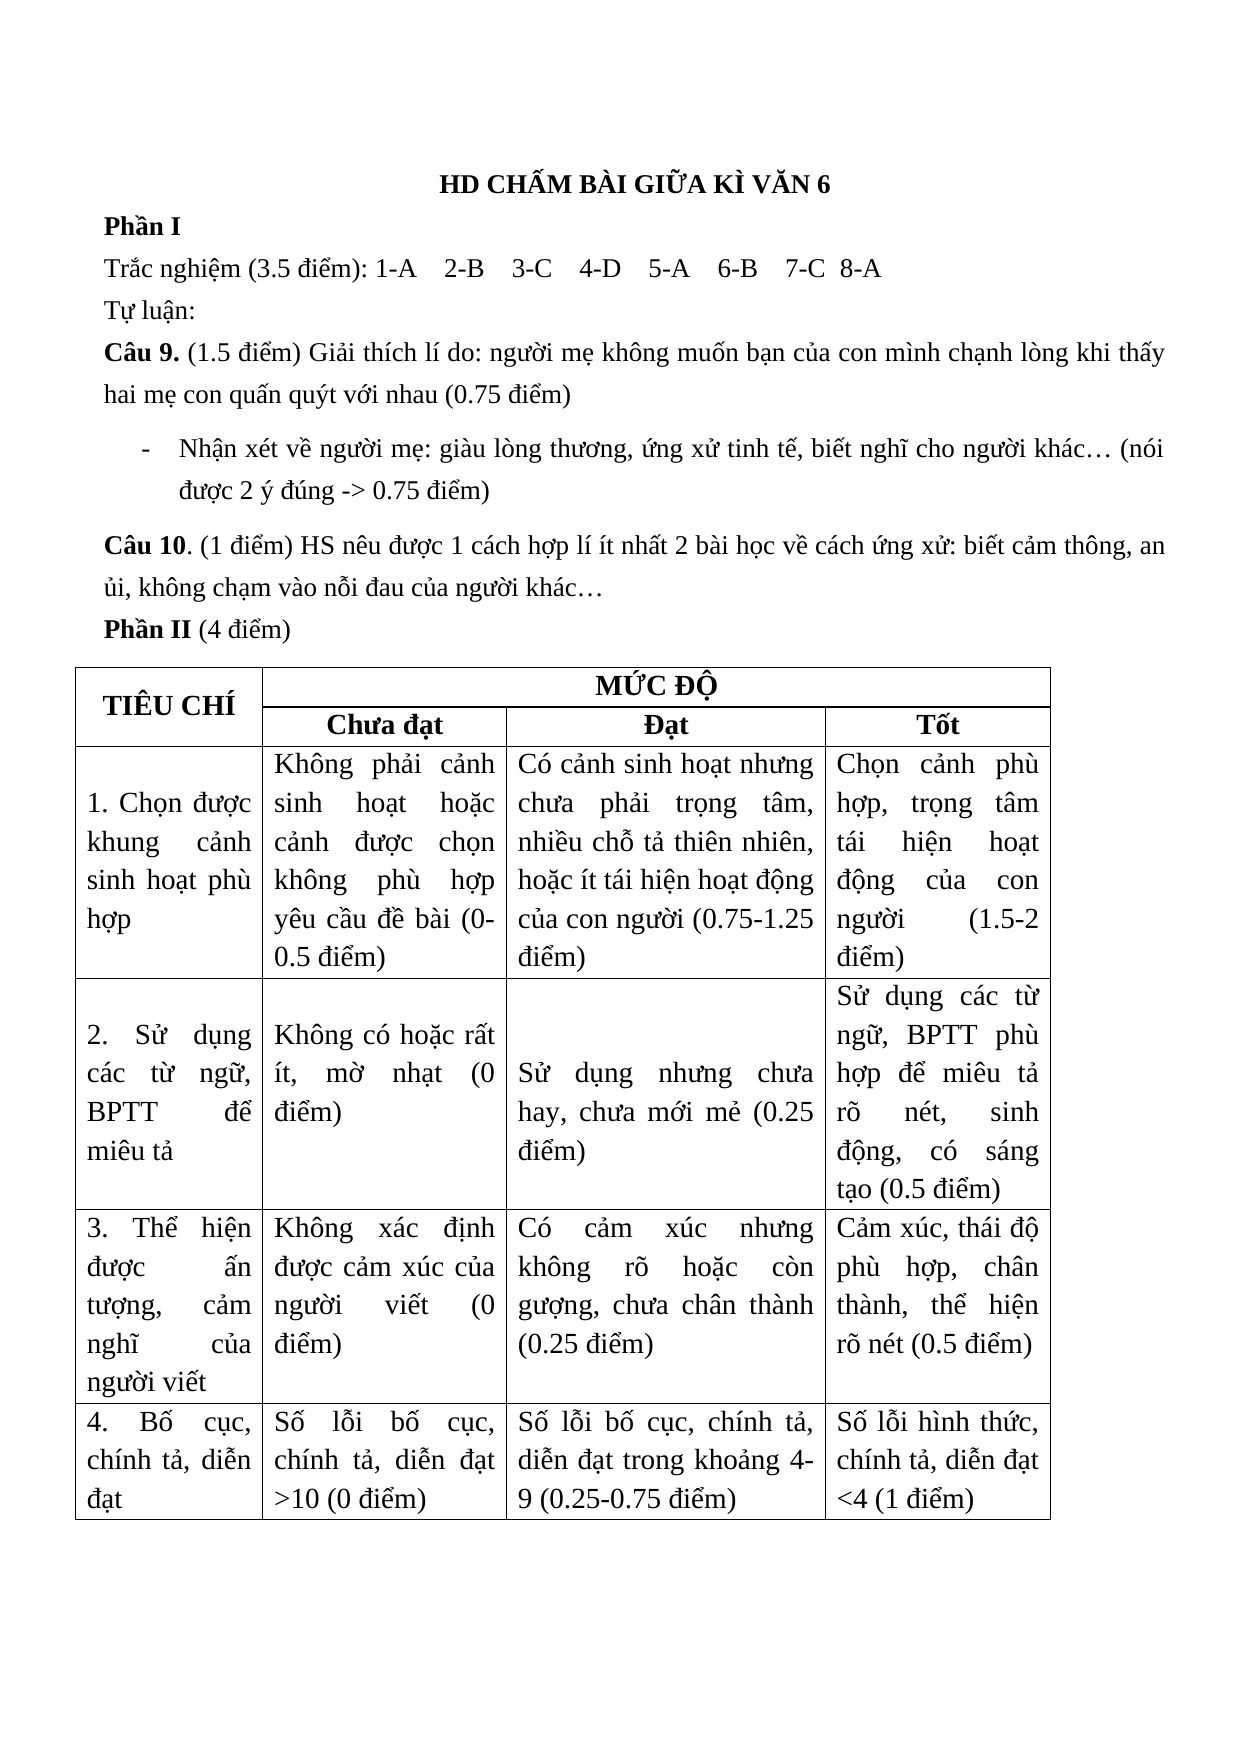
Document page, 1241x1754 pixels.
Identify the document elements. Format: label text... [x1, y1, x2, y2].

table_header MỨC ĐỘ [263, 668, 1050, 706]
list Nhận xét về người mẹ: giàu lòng thương, ứng xử tinh tế, biết nghĩ cho người khác… (nói được 2 ý đúng -> 0.75 điểm) [141, 432, 1166, 505]
text Phần I [103, 210, 1166, 241]
table_cell 1. Chọn được khung cảnh sinh hoạt phù hợp [76, 747, 262, 977]
text HD CHẤM BÀI GIỮA KÌ VĂN 6 [103, 168, 1166, 199]
table_cell Có cảnh sinh hoạt nhưng chưa phải trọng tâm, nhiều chỗ tả thiên nhiên, hoặc ít tái hiện hoạt động của con người (0.75-1.25 điểm) [507, 747, 825, 977]
table_header TIÊU CHÍ [76, 668, 262, 746]
table_cell Số lỗi bố cục, chính tả, diễn đạt trong khoảng 4-9 (0.25-0.75 điểm) [507, 1404, 825, 1519]
table_cell Chọn cảnh phù hợp, trọng tâm tái hiện hoạt động của con người (1.5-2 điểm) [826, 747, 1050, 977]
text Phần II (4 điểm) [103, 613, 1166, 644]
table_cell Không có hoặc rất ít, mờ nhạt (0 điểm) [263, 979, 506, 1209]
table_cell Không phải cảnh sinh hoạt hoặc cảnh được chọn không phù hợp yêu cầu đề bài (0-0.5 điểm) [263, 747, 506, 977]
text Câu 10. (1 điểm) HS nêu được 1 cách hợp lí ít nhất 2 bài học về cách ứng xử: biết cảm thông, an ủi, không chạm vào nỗi đau của người khác… [103, 529, 1166, 602]
table_cell Số lỗi hình thức, chính tả, diễn đạt <4 (1 điểm) [826, 1404, 1050, 1519]
table_cell 4. Bố cục, chính tả, diễn đạt [76, 1404, 262, 1519]
table_cell 3. Thể hiện được ấn tượng, cảm nghĩ của người viết [76, 1210, 262, 1403]
table_cell Không xác định được cảm xúc của người viết (0 điểm) [263, 1210, 506, 1403]
text Câu 9. (1.5 điểm) Giải thích lí do: người mẹ không muốn bạn của con mình chạnh lòng khi thấy hai mẹ con quấn quýt với nhau (0.75 điểm) [103, 336, 1166, 409]
table_cell Chưa đạt [263, 708, 506, 746]
table_cell Số lỗi bố cục, chính tả, diễn đạt >10 (0 điểm) [263, 1404, 506, 1519]
text Tự luận: [103, 294, 1166, 325]
table_cell Sử dụng các từ ngữ, BPTT phù hợp để miêu tả rõ nét, sinh động, có sáng tạo (0.5 điểm) [826, 979, 1050, 1209]
table_cell Sử dụng nhưng chưa hay, chưa mới mẻ (0.25 điểm) [507, 979, 825, 1209]
table_cell Có cảm xúc nhưng không rõ hoặc còn gượng, chưa chân thành (0.25 điểm) [507, 1210, 825, 1403]
table_cell Đạt [507, 708, 825, 746]
table_cell Cảm xúc, thái độ phù hợp, chân thành, thể hiện rõ nét (0.5 điểm) [826, 1210, 1050, 1403]
text Trắc nghiệm (3.5 điểm): 1-A 2-B 3-C 4-D 5-A 6-B 7-C 8-A [103, 252, 1166, 283]
table_cell Tốt [826, 708, 1050, 746]
table_cell 2. Sử dụng các từ ngữ, BPTT để miêu tả [76, 979, 262, 1209]
